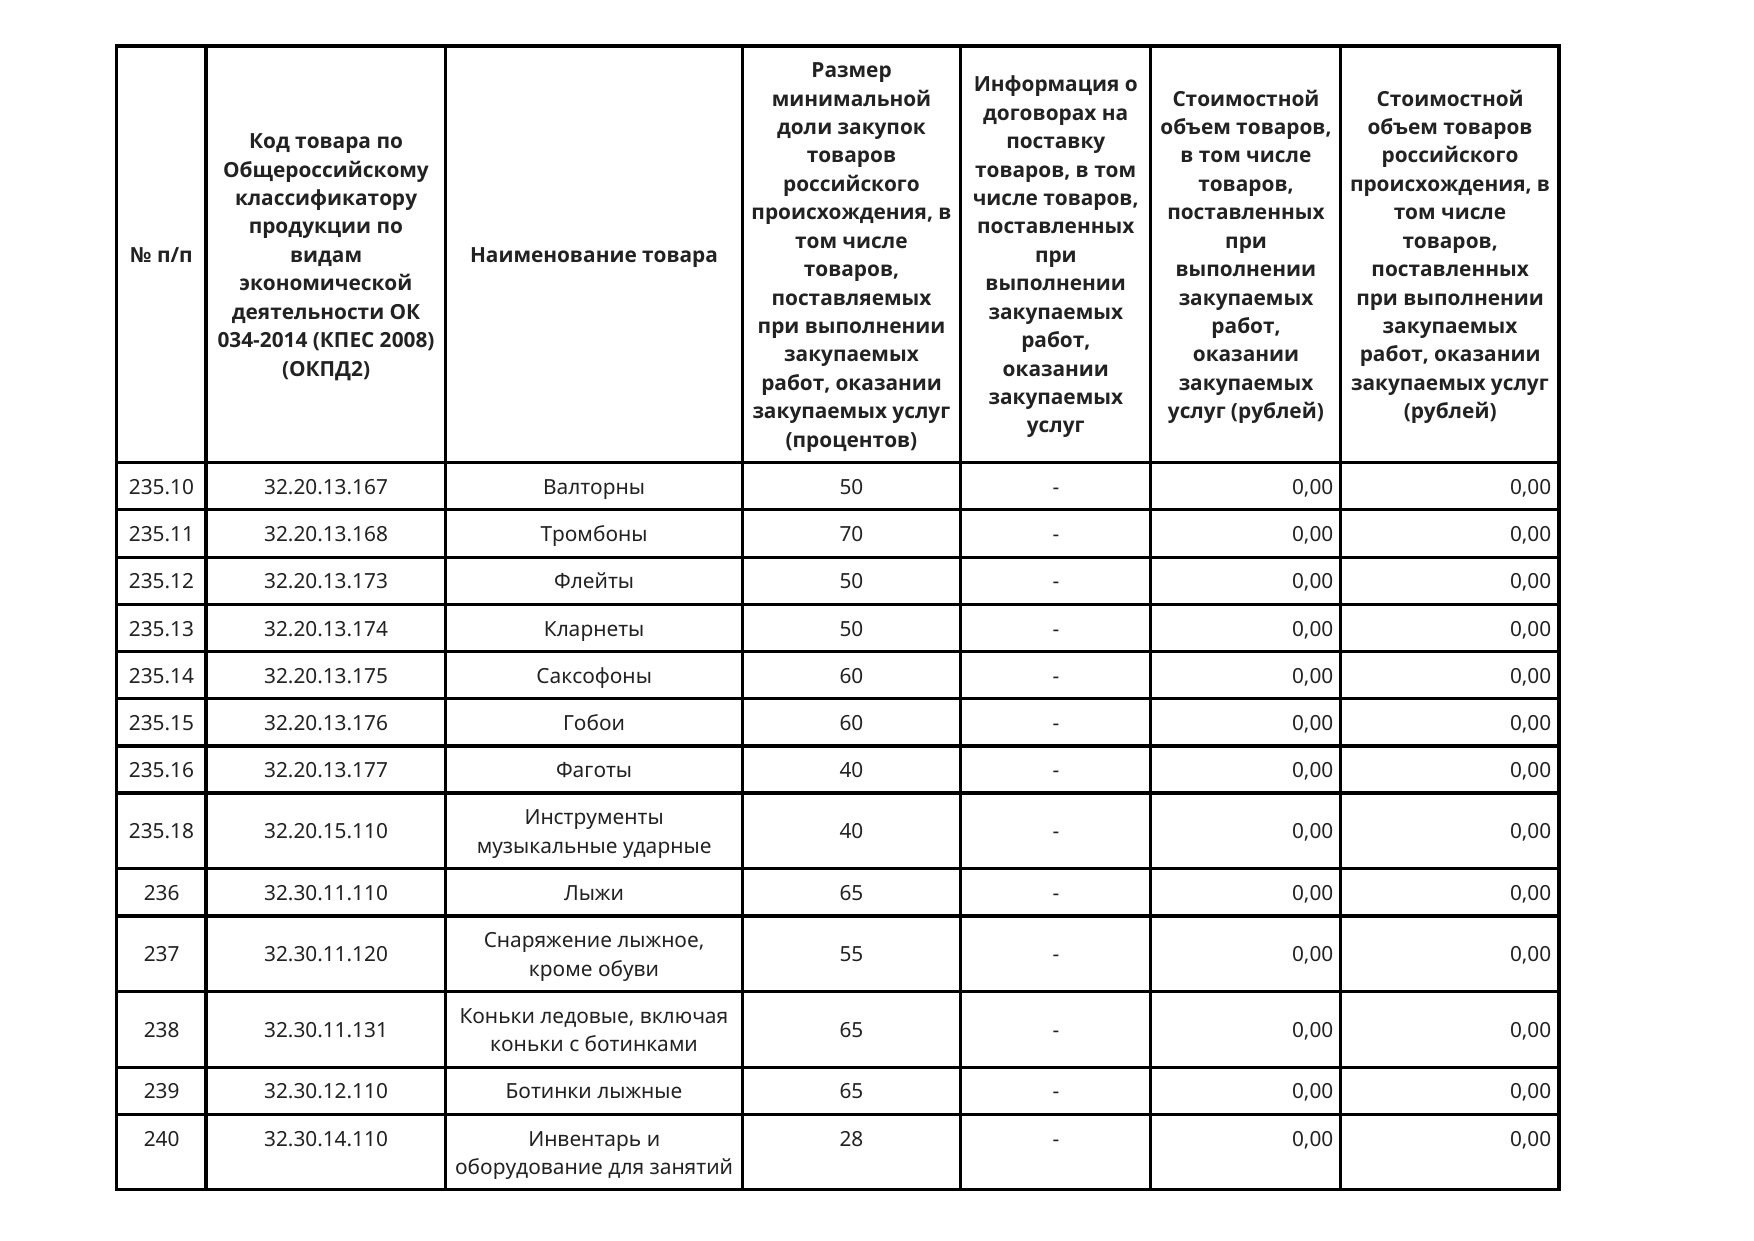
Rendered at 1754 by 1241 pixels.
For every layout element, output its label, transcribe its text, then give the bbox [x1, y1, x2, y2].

table_header Наименование товара [447, 48, 741, 461]
table_cell 28 [744, 1116, 959, 1188]
table_cell 32.30.12.110 [208, 1069, 444, 1113]
table_cell 0,00 [1342, 993, 1557, 1066]
table_cell - [962, 993, 1149, 1066]
table_cell 0,00 [1152, 993, 1339, 1066]
table_cell - [962, 511, 1149, 556]
table_cell Валторны [447, 464, 741, 508]
table_cell 32.30.11.110 [208, 870, 444, 914]
table_cell 240 [118, 1116, 204, 1188]
table_cell - [962, 464, 1149, 508]
table_cell 0,00 [1152, 559, 1339, 603]
table_cell 235.11 [118, 511, 204, 556]
table_cell 65 [744, 870, 959, 914]
table_cell - [962, 653, 1149, 697]
table_cell 235.12 [118, 559, 204, 603]
table_cell - [962, 748, 1149, 791]
table_cell - [962, 700, 1149, 744]
table_header № п/п [118, 48, 204, 461]
table_cell Инвентарь и оборудование для занятий физкультурой, гимнастикой и атлетикой [447, 1116, 741, 1188]
table_cell 0,00 [1342, 559, 1557, 603]
table_cell 32.20.13.174 [208, 606, 444, 650]
table_cell 0,00 [1152, 464, 1339, 508]
table_cell 32.20.13.168 [208, 511, 444, 556]
table_cell 50 [744, 606, 959, 650]
table_cell 237 [118, 918, 204, 990]
table_cell 0,00 [1342, 464, 1557, 508]
table_cell Тромбоны [447, 511, 741, 556]
table_cell 0,00 [1342, 606, 1557, 650]
table_cell 0,00 [1342, 653, 1557, 697]
table_cell 235.10 [118, 464, 204, 508]
table_header Стоимостной объем товаров, в том числе товаров, поставленных при выполнении закупаемых работ, оказании закупаемых услуг (рублей) [1152, 48, 1339, 461]
table_cell 32.20.13.176 [208, 700, 444, 744]
table_cell 235.16 [118, 748, 204, 791]
table_cell 0,00 [1152, 1069, 1339, 1113]
table_cell Лыжи [447, 870, 741, 914]
table_header Код товара по Общероссийскому классификатору продукции по видам экономической деятельности ОК 034-2014 (КПЕС 2008) (ОКПД2) [208, 48, 444, 461]
table_cell Саксофоны [447, 653, 741, 697]
table_cell 0,00 [1152, 700, 1339, 744]
table_cell 32.30.14.110 [208, 1116, 444, 1188]
table_cell - [962, 606, 1149, 650]
table_cell 65 [744, 1069, 959, 1113]
table_cell 0,00 [1342, 511, 1557, 556]
table_cell 40 [744, 795, 959, 867]
table_cell 0,00 [1342, 1116, 1557, 1188]
table_cell 0,00 [1152, 795, 1339, 867]
table_cell 239 [118, 1069, 204, 1113]
table_cell 0,00 [1152, 511, 1339, 556]
table_header Информация о договорах на поставку товаров, в том числе товаров, поставленных при выполнении закупаемых работ, оказании закупаемых услуг [962, 48, 1149, 461]
table_cell 0,00 [1152, 606, 1339, 650]
table_cell 235.14 [118, 653, 204, 697]
table_cell Гобои [447, 700, 741, 744]
table_cell Снаряжение лыжное, кроме обуви [447, 918, 741, 990]
table_cell Флейты [447, 559, 741, 603]
table_cell 0,00 [1342, 870, 1557, 914]
table_cell 70 [744, 511, 959, 556]
table_cell - [962, 870, 1149, 914]
table_cell 0,00 [1152, 870, 1339, 914]
table_cell 0,00 [1152, 653, 1339, 697]
table_cell Коньки ледовые, включая коньки с ботинками [447, 993, 741, 1066]
table_cell 60 [744, 700, 959, 744]
table_cell 32.20.13.173 [208, 559, 444, 603]
table_cell 0,00 [1342, 795, 1557, 867]
table_cell Ботинки лыжные [447, 1069, 741, 1113]
table_cell 32.20.15.110 [208, 795, 444, 867]
table_cell 32.20.13.177 [208, 748, 444, 791]
table_cell 40 [744, 748, 959, 791]
table_cell 50 [744, 559, 959, 603]
table_cell 32.20.13.167 [208, 464, 444, 508]
table_cell 0,00 [1152, 748, 1339, 791]
table_cell 236 [118, 870, 204, 914]
table_cell Кларнеты [447, 606, 741, 650]
table_cell Инструменты музыкальные ударные [447, 795, 741, 867]
table_cell - [962, 559, 1149, 603]
table_cell 0,00 [1152, 918, 1339, 990]
table_cell - [962, 1069, 1149, 1113]
table_cell - [962, 795, 1149, 867]
table_cell 0,00 [1342, 748, 1557, 791]
table_cell 50 [744, 464, 959, 508]
table_cell 55 [744, 918, 959, 990]
table_cell 238 [118, 993, 204, 1066]
table_cell 235.18 [118, 795, 204, 867]
table_cell 0,00 [1342, 918, 1557, 990]
table_cell 0,00 [1342, 1069, 1557, 1113]
table_cell Фаготы [447, 748, 741, 791]
table_cell - [962, 918, 1149, 990]
table_header Стоимостной объем товаров российского происхождения, в том числе товаров, поставленных при выполнении закупаемых работ, оказании закупаемых услуг (рублей) [1342, 48, 1557, 461]
table_cell 235.15 [118, 700, 204, 744]
table_cell 32.30.11.120 [208, 918, 444, 990]
table_header Размер минимальной доли закупок товаров российского происхождения, в том числе товаров, поставляемых при выполнении закупаемых работ, оказании закупаемых услуг (процентов) [744, 48, 959, 461]
table_cell 32.20.13.175 [208, 653, 444, 697]
table_cell 60 [744, 653, 959, 697]
table_cell 0,00 [1342, 700, 1557, 744]
table_cell 32.30.11.131 [208, 993, 444, 1066]
table_cell 235.13 [118, 606, 204, 650]
table_cell - [962, 1116, 1149, 1188]
table_cell 65 [744, 993, 959, 1066]
table_cell 0,00 [1152, 1116, 1339, 1188]
